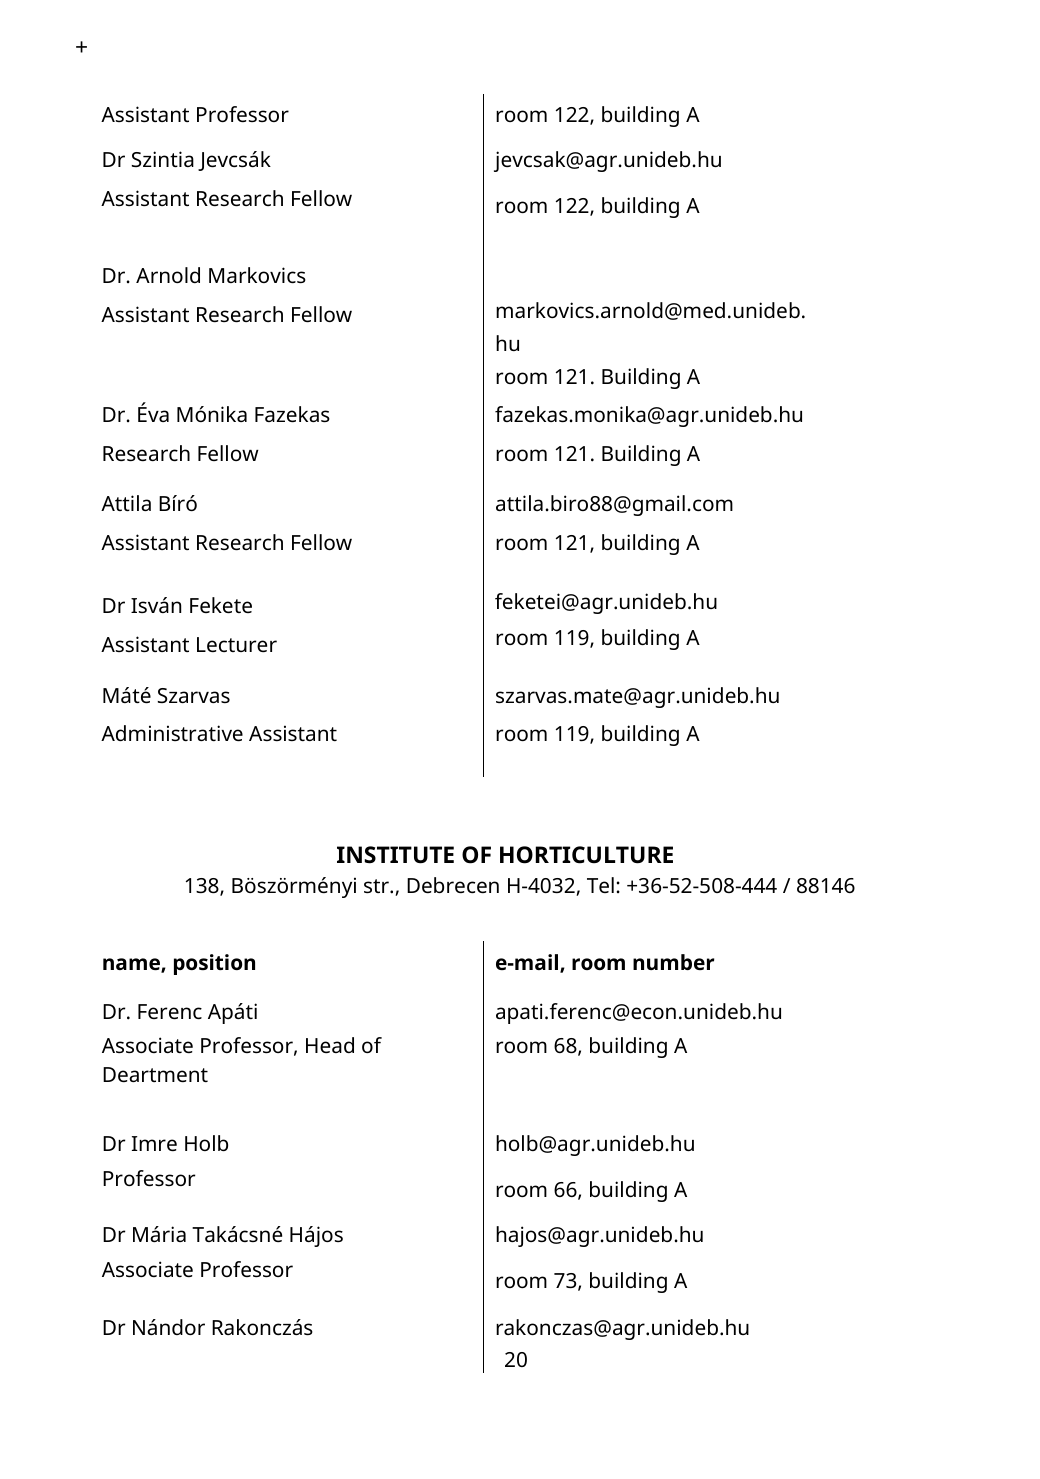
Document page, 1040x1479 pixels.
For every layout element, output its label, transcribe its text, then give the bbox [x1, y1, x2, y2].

table_header name, position [90, 941, 483, 991]
table_cell Dr Imre Holb Professor [90, 1123, 483, 1214]
table_cell holb@agr.unideb.hu room 66, building A [484, 1123, 842, 1214]
table_cell Dr. Ferenc Apáti Associate Professor, Head of Deartment [90, 991, 483, 1123]
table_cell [90, 94, 483, 139]
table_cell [90, 1306, 483, 1372]
table_cell szarvas.mate@agr.unideb.hu room 119, building A [484, 675, 828, 777]
text 138, Böszörményi str., Debrecen H-4032, Tel: +36-52-508-444 / 88146 [75, 871, 964, 899]
table_cell apati.ferenc@econ.unideb.hu room 68, building A [484, 991, 842, 1123]
table_cell Dr. Éva Mónika Fazekas Research Fellow [90, 394, 483, 483]
table_cell room 119, building A [484, 585, 828, 674]
table_cell Máté Szarvas Administrative Assistant [90, 675, 483, 777]
table_cell markovics.arnold@med.unideb.hu room 121. Building A [484, 255, 828, 394]
table_cell jevcsak@agr.unideb.hu room 122, building A [484, 139, 828, 255]
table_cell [484, 1306, 842, 1372]
table_cell Dr. Arnold Markovics Assistant Research Fellow [90, 255, 483, 394]
table_cell Attila Bíró Assistant Research Fellow [90, 483, 483, 585]
table_cell hajos@agr.unideb.hu room 73, building A [484, 1214, 842, 1306]
table_cell Dr Mária Takácsné Hájos Associate Professor [90, 1214, 483, 1306]
table_header e-mail, room number [484, 941, 842, 991]
subtitle INSTITUTE OF HORTICULTURE [120, 839, 891, 871]
table_cell fazekas.monika@agr.unideb.hu room 121. Building A [484, 394, 828, 483]
table_cell attila.biro88@gmail.com room 121, building A [484, 483, 828, 585]
table_cell Dr Szintia Jevcsák Assistant Research Fellow [90, 139, 483, 255]
table_cell Dr Isván Fekete Assistant Lecturer [90, 585, 483, 674]
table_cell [484, 94, 828, 139]
